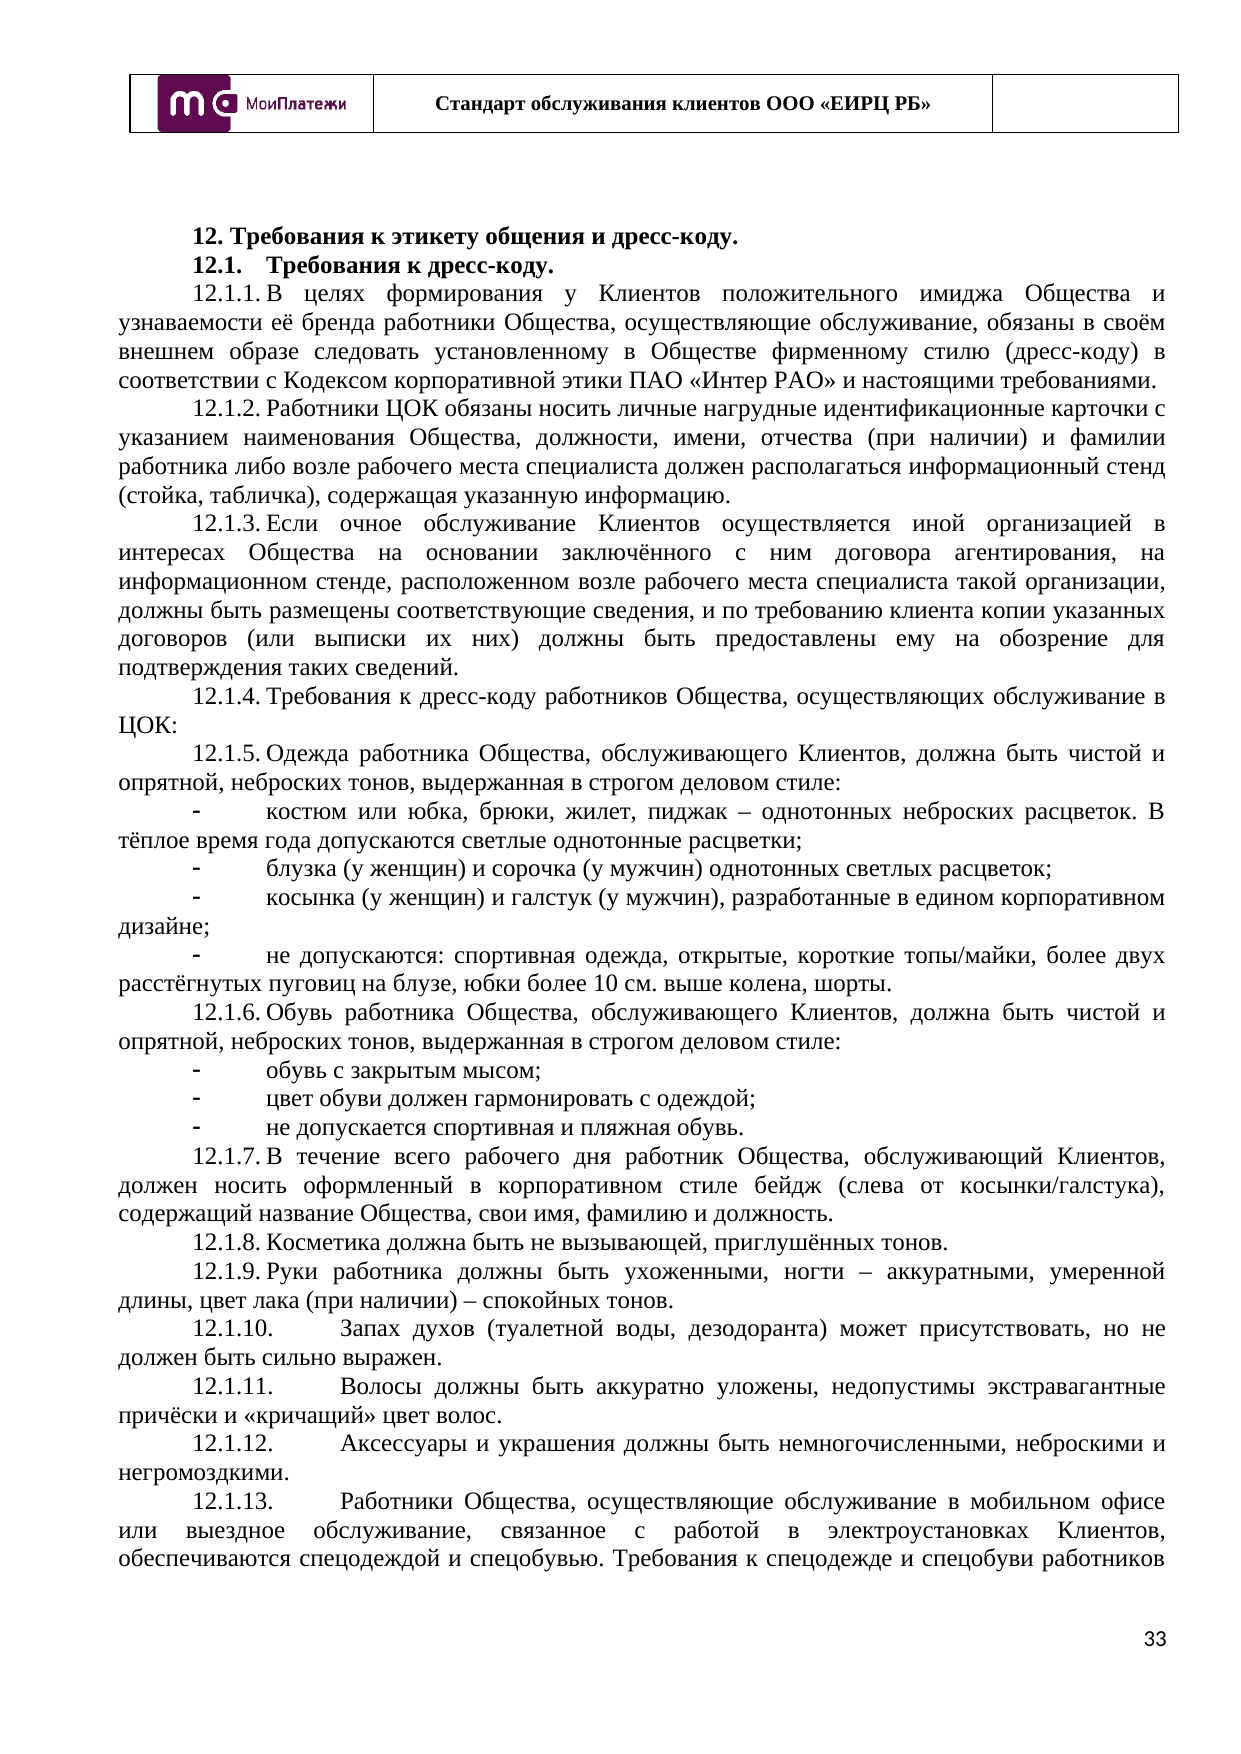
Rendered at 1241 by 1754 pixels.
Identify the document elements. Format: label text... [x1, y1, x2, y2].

list Запах духов (туалетной воды, дезодоранта) может присутствовать, но не должен быть сильно выражен. [118, 1313, 1166, 1371]
list Работники ЦОК обязаны носить личные нагрудные идентификационные карточки с указанием наименования Общества, должности, имени, отчества (при наличии) и фамилии работника либо возле рабочего места специалиста должен располагаться информационный стенд (стойка, табличка), содержащая указанную информацию. [118, 393, 1166, 508]
list В течение всего рабочего дня работник Общества, обслуживающий Клиентов, должен носить оформленный в корпоративном стиле бейдж (слева от косынки/галстука), содержащий название Общества, свои имя, фамилию и должность. [118, 1141, 1166, 1227]
list Косметика должна быть не вызывающей, приглушённых тонов. [118, 1227, 1166, 1256]
list Если очное обслуживание Клиентов осуществляется иной организацией в интересах Общества на основании заключённого с ним договора агентирования, на информационном стенде, расположенном возле рабочего места специалиста такой организации, должны быть размещены соответствующие сведения, и по требованию клиента копии указанных договоров (или выписки их них) должны быть предоставлены ему на обозрение для подтверждения таких сведений. [118, 508, 1166, 681]
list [118, 1486, 1166, 1572]
list Требования к дресс-коду работников Общества, осуществляющих обслуживание в ЦОК: [118, 681, 1166, 738]
list Требования к дресс-коду. [118, 250, 1166, 278]
list косынка (у женщин) и галстук (у мужчин), разработанные в едином корпоративном дизайне; [118, 882, 1166, 940]
list цвет обуви должен гармонировать с одеждой; [118, 1083, 1166, 1112]
picture [157, 75, 346, 132]
list Одежда работника Общества, обслуживающего Клиентов, должна быть чистой и опрятной, неброских тонов, выдержанная в строгом деловом стиле: [118, 738, 1166, 796]
list В целях формирования у Клиентов положительного имиджа Общества и узнаваемости её бренда работники Общества, осуществляющие обслуживание, обязаны в своём внешнем образе следовать установленному в Обществе фирменному стилю (дресс-коду) в соответствии с Кодексом корпоративной этики ПАО «Интер РАО» и настоящими требованиями. [118, 278, 1166, 393]
list не допускаются: спортивная одежда, открытые, короткие топы/майки, более двух расстёгнутых пуговиц на блузе, юбки более 10 см. выше колена, шорты. [118, 940, 1166, 997]
text 12. Требования к этикету общения и дресс-коду. [118, 221, 1166, 250]
list блузка (у женщин) и сорочка (у мужчин) однотонных светлых расцветок; [118, 853, 1166, 882]
list Аксессуары и украшения должны быть немногочисленными, неброскими и негромоздкими. [118, 1428, 1166, 1486]
list Обувь работника Общества, обслуживающего Клиентов, должна быть чистой и опрятной, неброских тонов, выдержанная в строгом деловом стиле: [118, 997, 1166, 1055]
list не допускается спортивная и пляжная обувь. [118, 1112, 1166, 1141]
list Руки работника должны быть ухоженными, ногти – аккуратными, умеренной длины, цвет лака (при наличии) – спокойных тонов. [118, 1256, 1166, 1313]
list Волосы должны быть аккуратно уложены, недопустимы экстравагантные причёски и «кричащий» цвет волос. [118, 1371, 1166, 1428]
list обувь с закрытым мысом; [118, 1055, 1166, 1083]
list костюм или юбка, брюки, жилет, пиджак – однотонных неброских расцветок. В тёплое время года допускаются светлые однотонные расцветки; [118, 796, 1166, 853]
